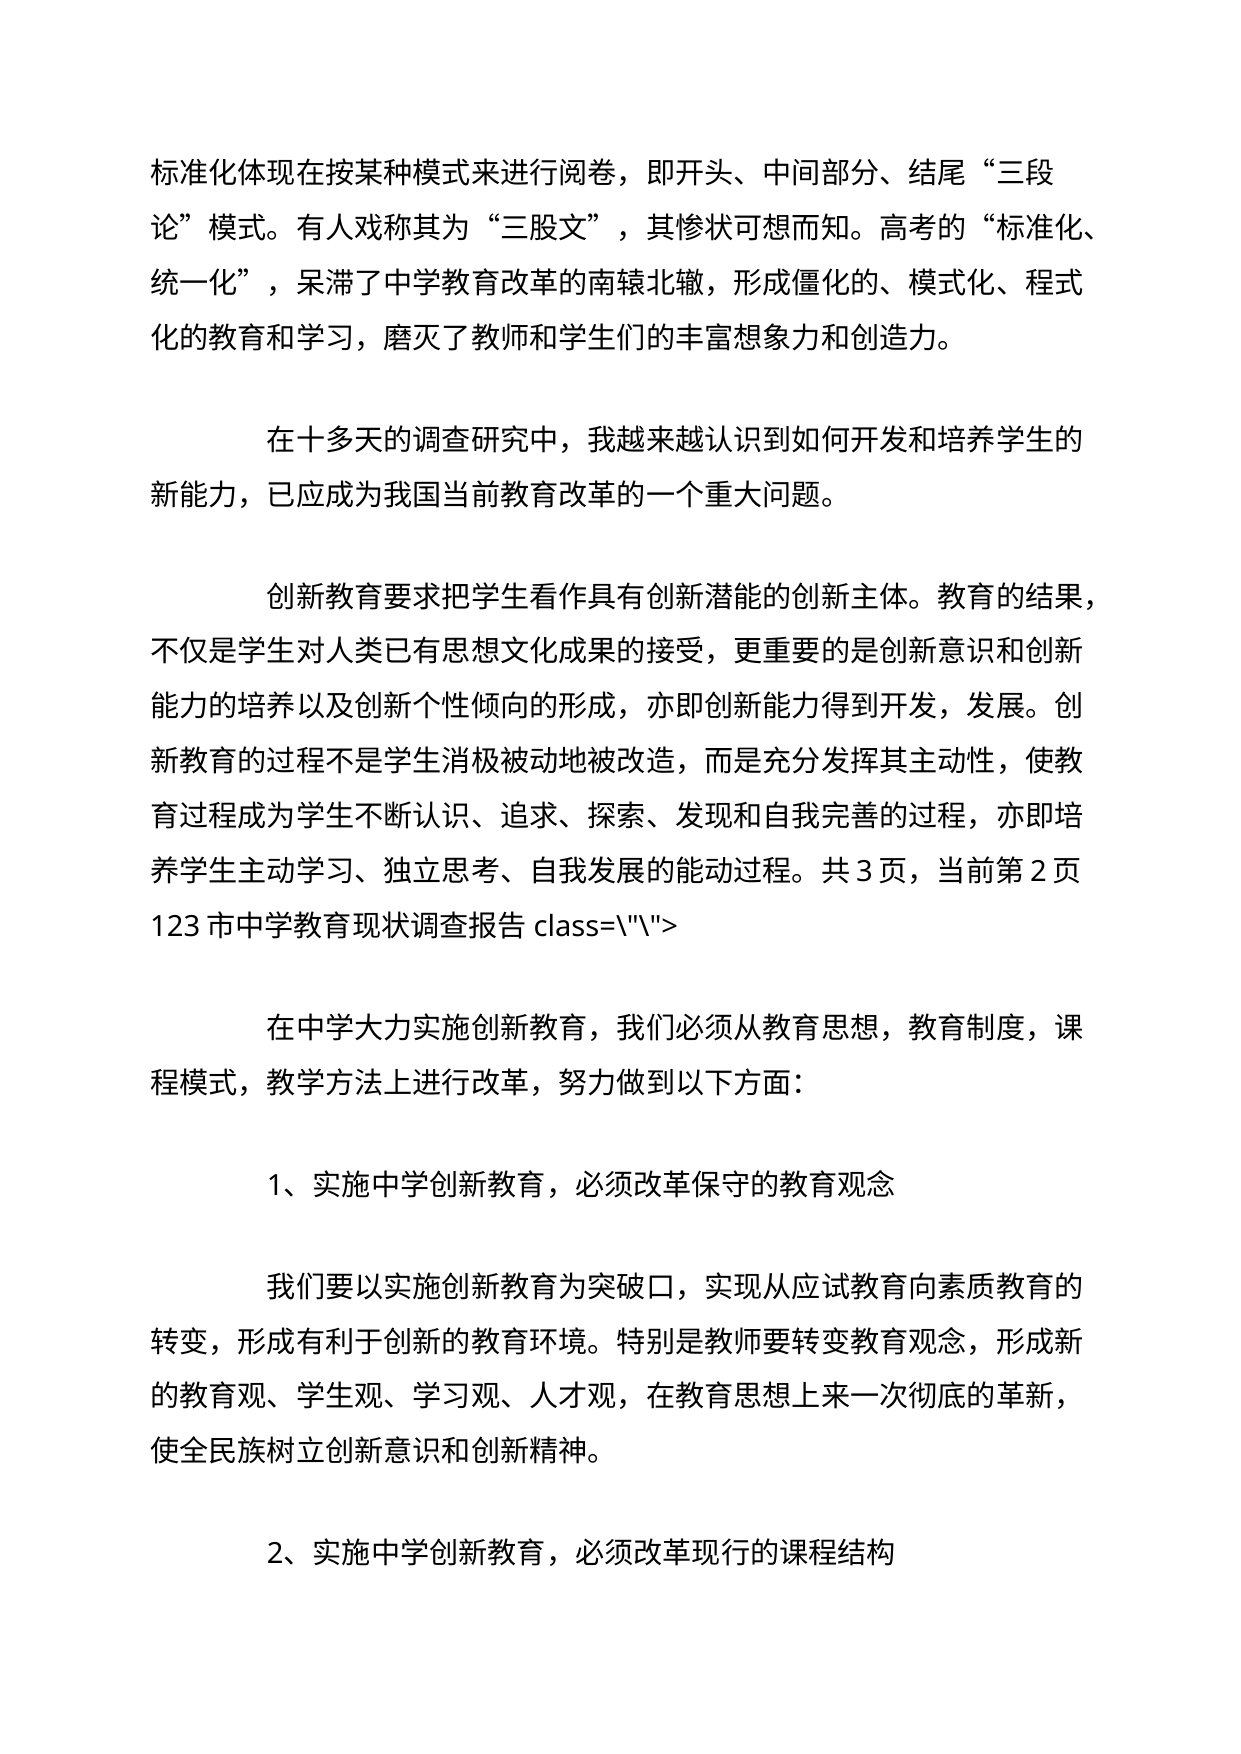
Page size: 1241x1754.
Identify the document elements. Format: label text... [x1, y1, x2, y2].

text 创新教育要求把学生看作具有创新潜能的创新主体。教育的结果，不仅是学生对人类已有思想文化成果的接受，更重要的是创新意识和创新能力的培养以及创新个性倾向的形成，亦即创新能力得到开发，发展。创新教育的过程不是学生消极被动地被改造，而是充分发挥其主动性，使教育过程成为学生不断认识、追求、探索、发现和自我完善的过程，亦即培养学生主动学习、独立思考、自我发展的能动过程。共3页，当前第2页123市中学教育现状调查报告 class=\"\"> [150, 573, 1090, 945]
text 在十多天的调查研究中，我越来越认识到如何开发和培养学生的新能力，已应成为我国当前教育改革的一个重大问题。 [150, 416, 1090, 514]
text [150, 150, 1090, 357]
text 1、实施中学创新教育，必须改革保守的教育观念 [150, 1161, 1090, 1204]
text 2、实施中学创新教育，必须改革现行的课程结构 [150, 1530, 1090, 1572]
text 我们要以实施创新教育为突破口，实现从应试教育向素质教育的转变，形成有利于创新的教育环境。特别是教师要转变教育观念，形成新的教育观、学生观、学习观、人才观，在教育思想上来一次彻底的革新，使全民族树立创新意识和创新精神。 [150, 1263, 1090, 1470]
text 在中学大力实施创新教育，我们必须从教育思想，教育制度，课程模式，教学方法上进行改革，努力做到以下方面： [150, 1004, 1090, 1102]
